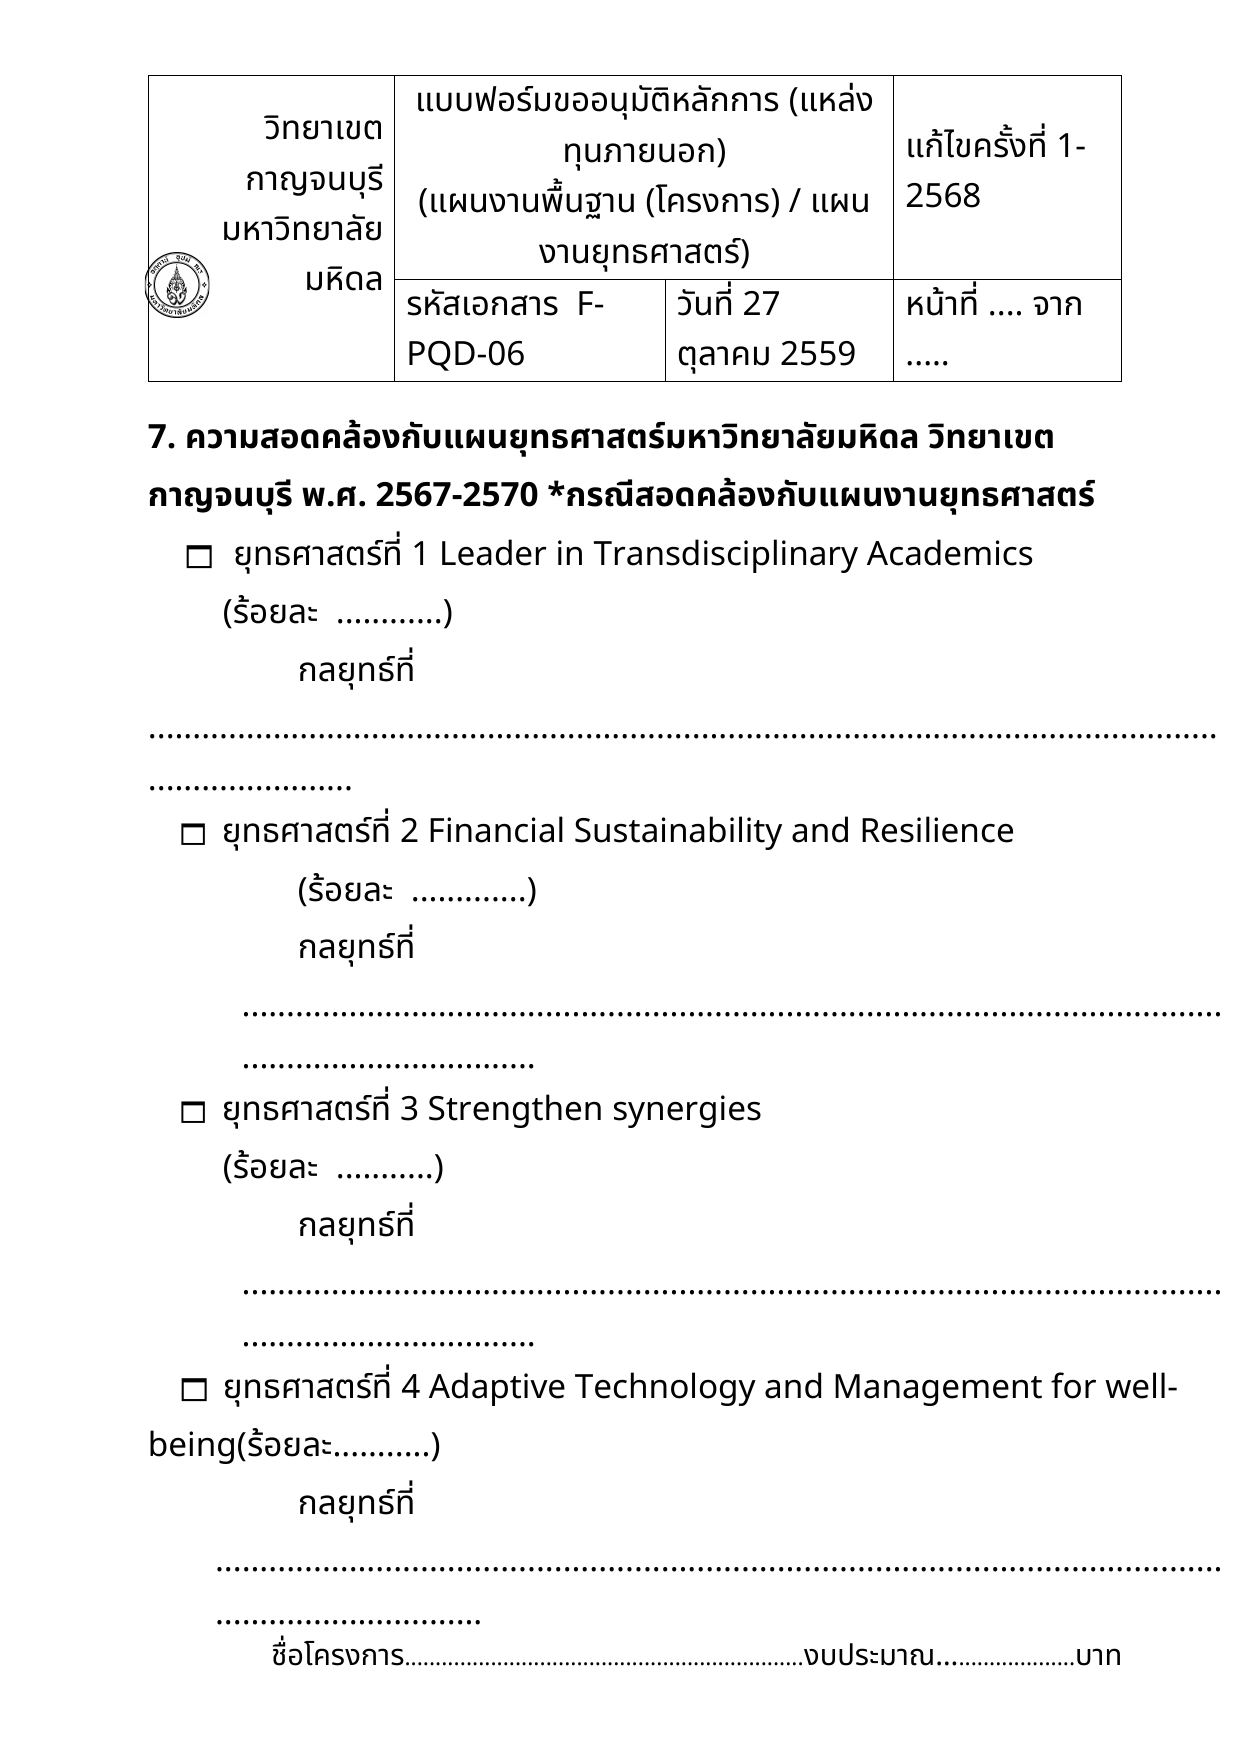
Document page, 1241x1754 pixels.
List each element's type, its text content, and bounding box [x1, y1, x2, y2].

text กลยุทธ์ที่ ............................................................................................................................................... [241, 923, 1229, 1078]
text กลยุทธ์ที่ ............................................................................................................................................... [241, 1201, 1229, 1356]
text ยุทธศาสตร์ที่ 1 Leader in Transdisciplinary Academics (ร้อยละ ............) [148, 529, 1122, 638]
picture [149, 252, 210, 318]
text ยุทธศาสตร์ที่ 4 Adaptive Technology and Management for well-being(ร้อยละ...........) [148, 1363, 1185, 1472]
text กลยุทธ์ที่ ............................................................................................................................................... [215, 1479, 1229, 1634]
picture [144, 252, 148, 318]
text กลยุทธ์ที่ ............................................................................................................................................... [148, 646, 1229, 800]
list ยุทธศาสตร์ที่ 3 Strengthen synergies (ร้อยละ ...........) [177, 1085, 1122, 1194]
text 7. ความสอดคล้องกับแผนยุทธศาสตร์มหาวิทยาลัยมหิดล วิทยาเขตกาญจนบุรี พ.ศ. 2567-2570 *กรณีสอดคล้องกับแผนงานยุทธศาสตร์ [148, 413, 1122, 522]
list ยุทธศาสตร์ที่ 2 Financial Sustainability and Resilience (ร้อยละ .............) [177, 807, 1122, 916]
